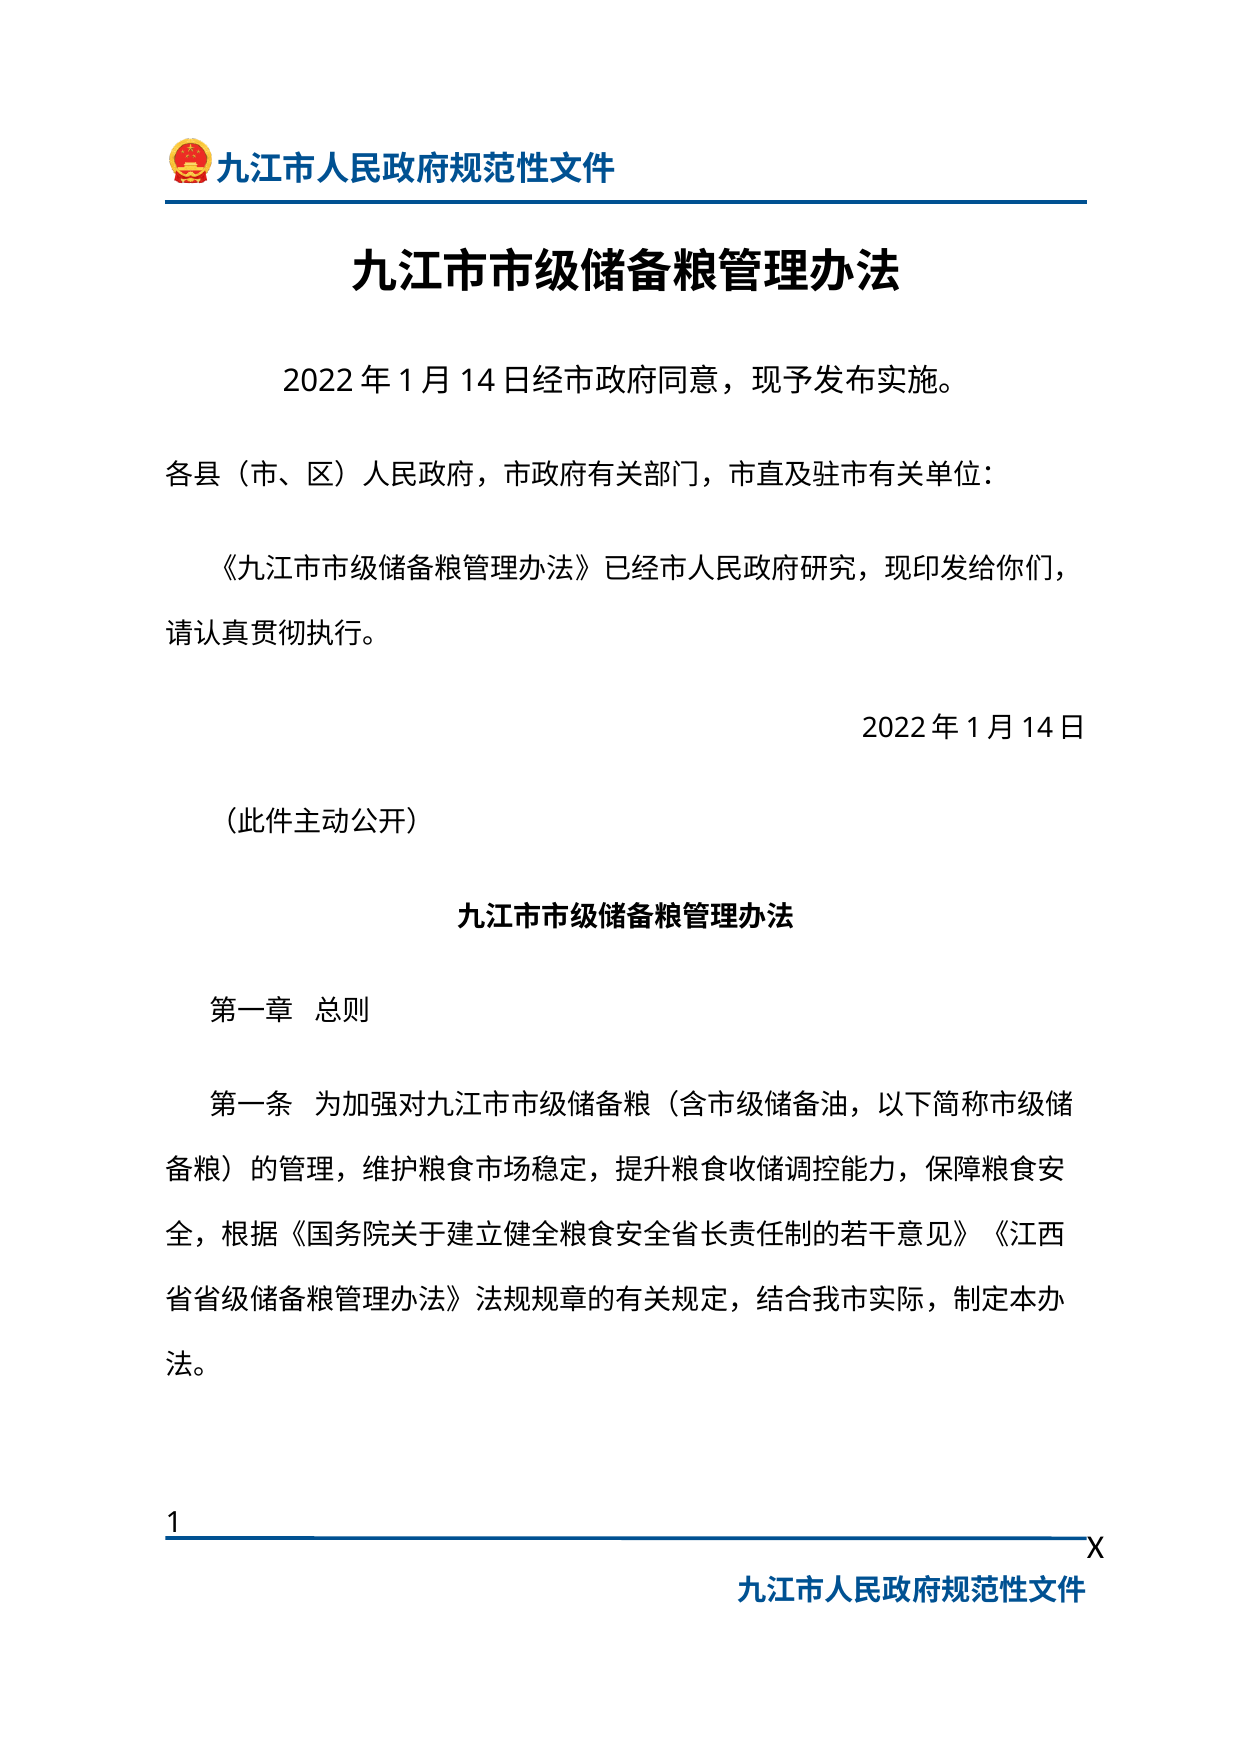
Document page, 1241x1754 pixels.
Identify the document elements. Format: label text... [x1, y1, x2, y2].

picture [165, 136, 216, 187]
text 2022年1月14日经市政府同意，现予发布实施。 [165, 346, 1087, 411]
text 第一章 总则 [165, 976, 1087, 1041]
text 2022年1月14日 [165, 693, 1087, 758]
text （此件主动公开） [165, 787, 1087, 852]
text 九江市市级储备粮管理办法 [165, 881, 1087, 946]
text 各县（市、区）人民政府，市政府有关部门，市直及驻市有关单位： [165, 440, 1087, 505]
text 第一条 为加强对九江市市级储备粮（含市级储备油，以下简称市级储备粮）的管理，维护粮食市场稳定，提升粮食收储调控能力，保障粮食安全，根据《国务院关于建立健全粮食安全省长责任制的若干意见》《江西省省级储备粮管理办法》法规规章的有关规定，结合我市实际，制定本办法。 [165, 1070, 1087, 1395]
text 九江市市级储备粮管理办法 [165, 219, 1087, 316]
text 《九江市市级储备粮管理办法》已经市人民政府研究，现印发给你们，请认真贯彻执行。 [165, 534, 1087, 664]
